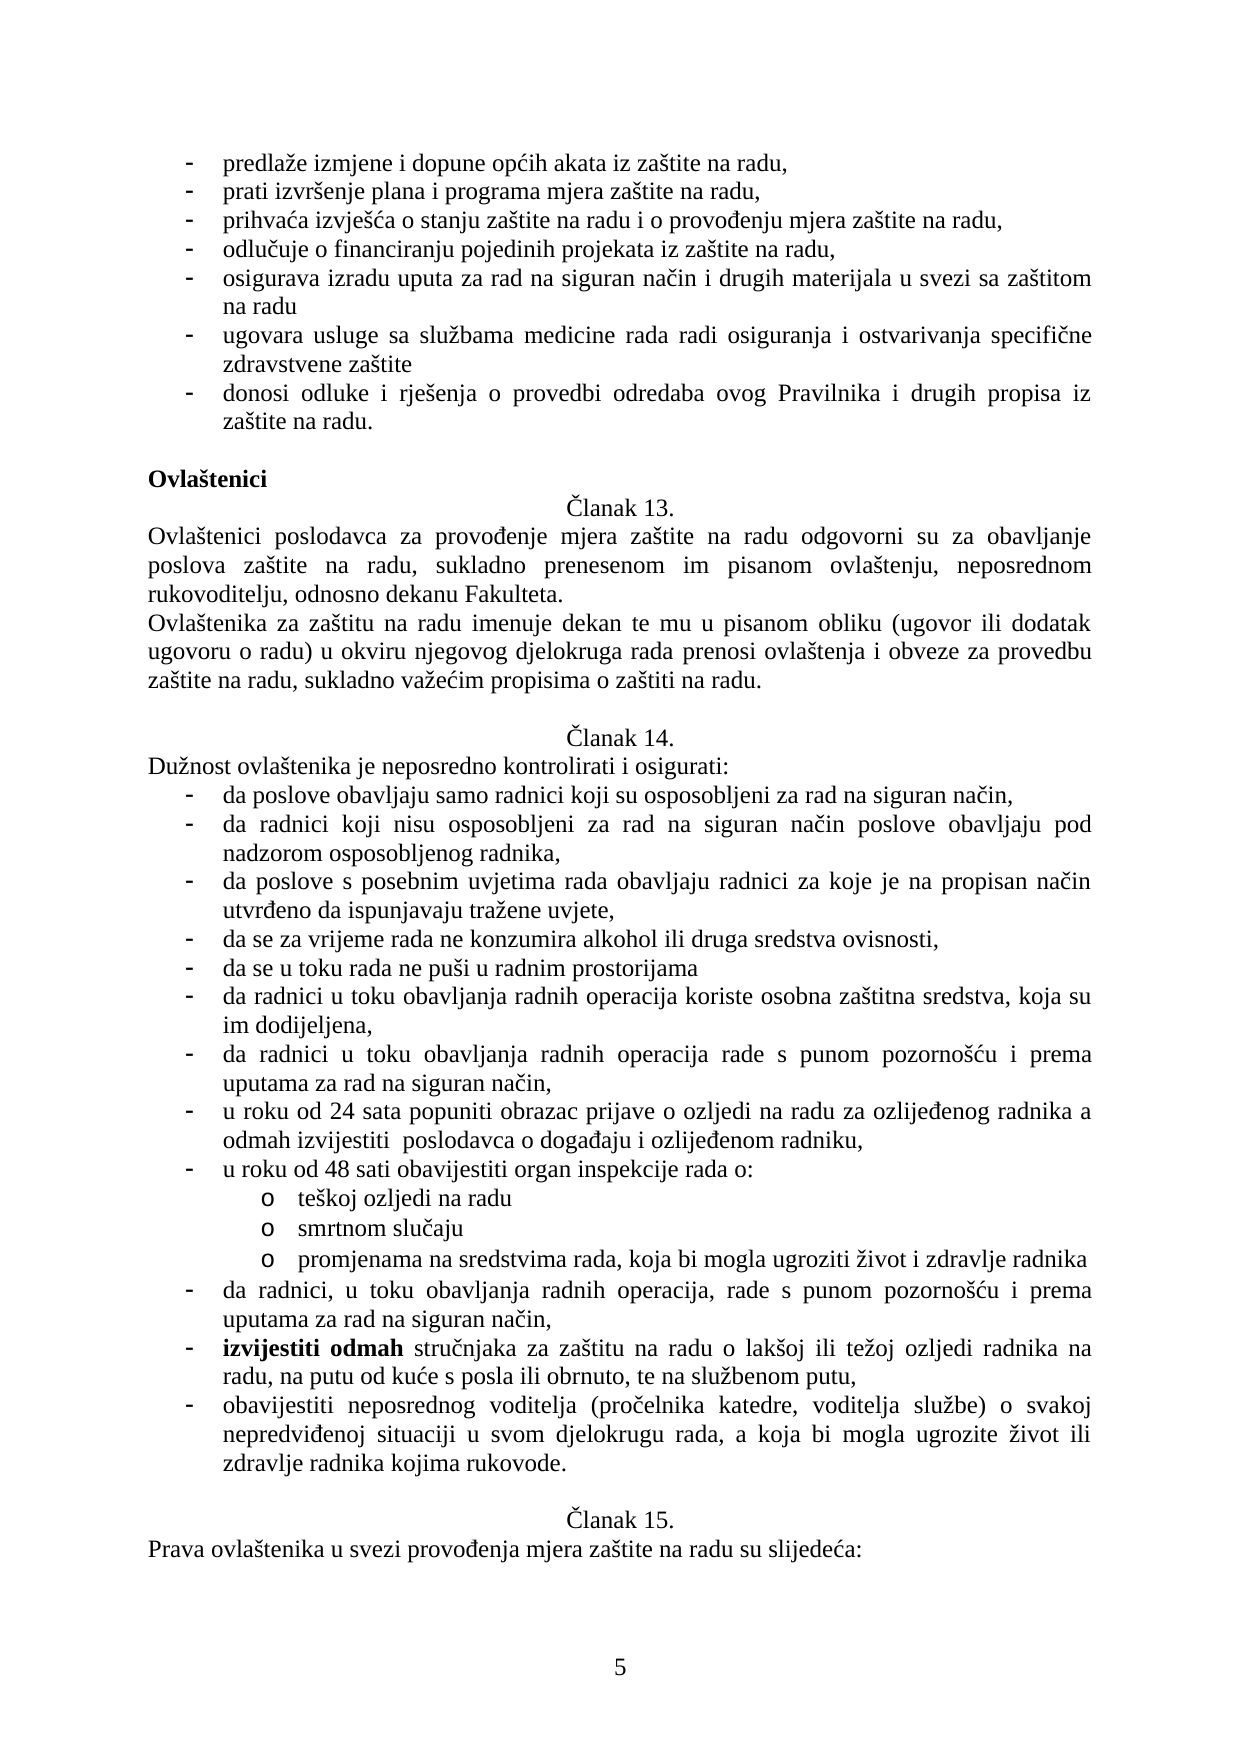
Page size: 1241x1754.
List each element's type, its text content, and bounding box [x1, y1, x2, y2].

list da radnici u toku obavljanja radnih operacija koriste osobna zaštitna sredstva, koja su im dodijeljena, [185, 981, 1093, 1039]
list da poslove obavljaju samo radnici koji su osposobljeni za rad na siguran način, [185, 780, 1093, 809]
list donosi odluke i rješenja o provedbi odredaba ovog Pravilnika i drugih propisa iz zaštite na radu. [185, 378, 1093, 435]
text Ovlaštenici [148, 464, 1093, 493]
list odlučuje o financiranju pojedinih projekata iz zaštite na radu, [185, 234, 1093, 263]
list da se za vrijeme rada ne konzumira alkohol ili druga sredstva ovisnosti, [185, 924, 1093, 953]
text Dužnost ovlaštenika je neposredno kontrolirati i osigurati: [148, 751, 1093, 780]
list da radnici koji nisu osposobljeni za rad na siguran način poslove obavljaju pod nadzorom osposobljenog radnika, [185, 809, 1093, 866]
list u roku od 24 sata popuniti obrazac prijave o ozljedi na radu za ozlijeđenog radnika a odmah izvijestiti poslodavca o događaju i ozlijeđenom radniku, [185, 1096, 1093, 1154]
list da se u toku rada ne puši u radnim prostorijama [185, 953, 1093, 981]
text Članak 15. [148, 1505, 1093, 1534]
list u roku od 48 sati obavijestiti organ inspekcije rada o: [185, 1154, 1093, 1183]
list da radnici, u toku obavljanja radnih operacija, rade s punom pozornošću i prema uputama za rad na siguran način, [185, 1275, 1093, 1333]
list prati izvršenje plana i programa mjera zaštite na radu, [185, 176, 1093, 205]
text Ovlaštenici poslodavca za provođenje mjera zaštite na radu odgovorni su za obavljanje poslova zaštite na radu, sukladno prenesenom im pisanom ovlaštenju, neposrednom rukovoditelju, odnosno dekanu Fakulteta. [148, 521, 1093, 608]
list ugovara usluge sa službama medicine rada radi osiguranja i ostvarivanja specifične zdravstvene zaštite [185, 320, 1093, 378]
list predlaže izmjene i dopune općih akata iz zaštite na radu, [185, 148, 1093, 176]
list osigurava izradu uputa za rad na siguran način i drugih materijala u svezi sa zaštitom na radu [185, 263, 1093, 320]
list da radnici u toku obavljanja radnih operacija rade s punom pozornošću i prema uputama za rad na siguran način, [185, 1039, 1093, 1096]
list da poslove s posebnim uvjetima rada obavljaju radnici za koje je na propisan način utvrđeno da ispunjavaju tražene uvjete, [185, 866, 1093, 924]
list teškoj ozljedi na radu [260, 1183, 1093, 1213]
text Članak 13. [148, 493, 1093, 521]
list smrtnom slučaju [260, 1213, 1093, 1244]
list izvijestiti odmah stručnjaka za zaštitu na radu o lakšoj ili težoj ozljedi radnika na radu, na putu od kuće s posla ili obrnuto, te na službenom putu, [185, 1333, 1093, 1390]
text Prava ovlaštenika u svezi provođenja mjera zaštite na radu su slijedeća: [148, 1534, 1093, 1563]
list obavijestiti neposrednog voditelja (pročelnika katedre, voditelja službe) o svakoj nepredviđenoj situaciji u svom djelokrugu rada, a koja bi mogla ugrozite život ili zdravlje radnika kojima rukovode. [185, 1390, 1093, 1476]
list promjenama na sredstvima rada, koja bi mogla ugroziti život i zdravlje radnika [260, 1244, 1093, 1275]
text Članak 14. [148, 723, 1093, 751]
list prihvaća izvješća o stanju zaštite na radu i o provođenju mjera zaštite na radu, [185, 205, 1093, 234]
text Ovlaštenika za zaštitu na radu imenuje dekan te mu u pisanom obliku (ugovor ili dodatak ugovoru o radu) u okviru njegovog djelokruga rada prenosi ovlaštenja i obveze za provedbu zaštite na radu, sukladno važećim propisima o zaštiti na radu. [148, 608, 1093, 694]
